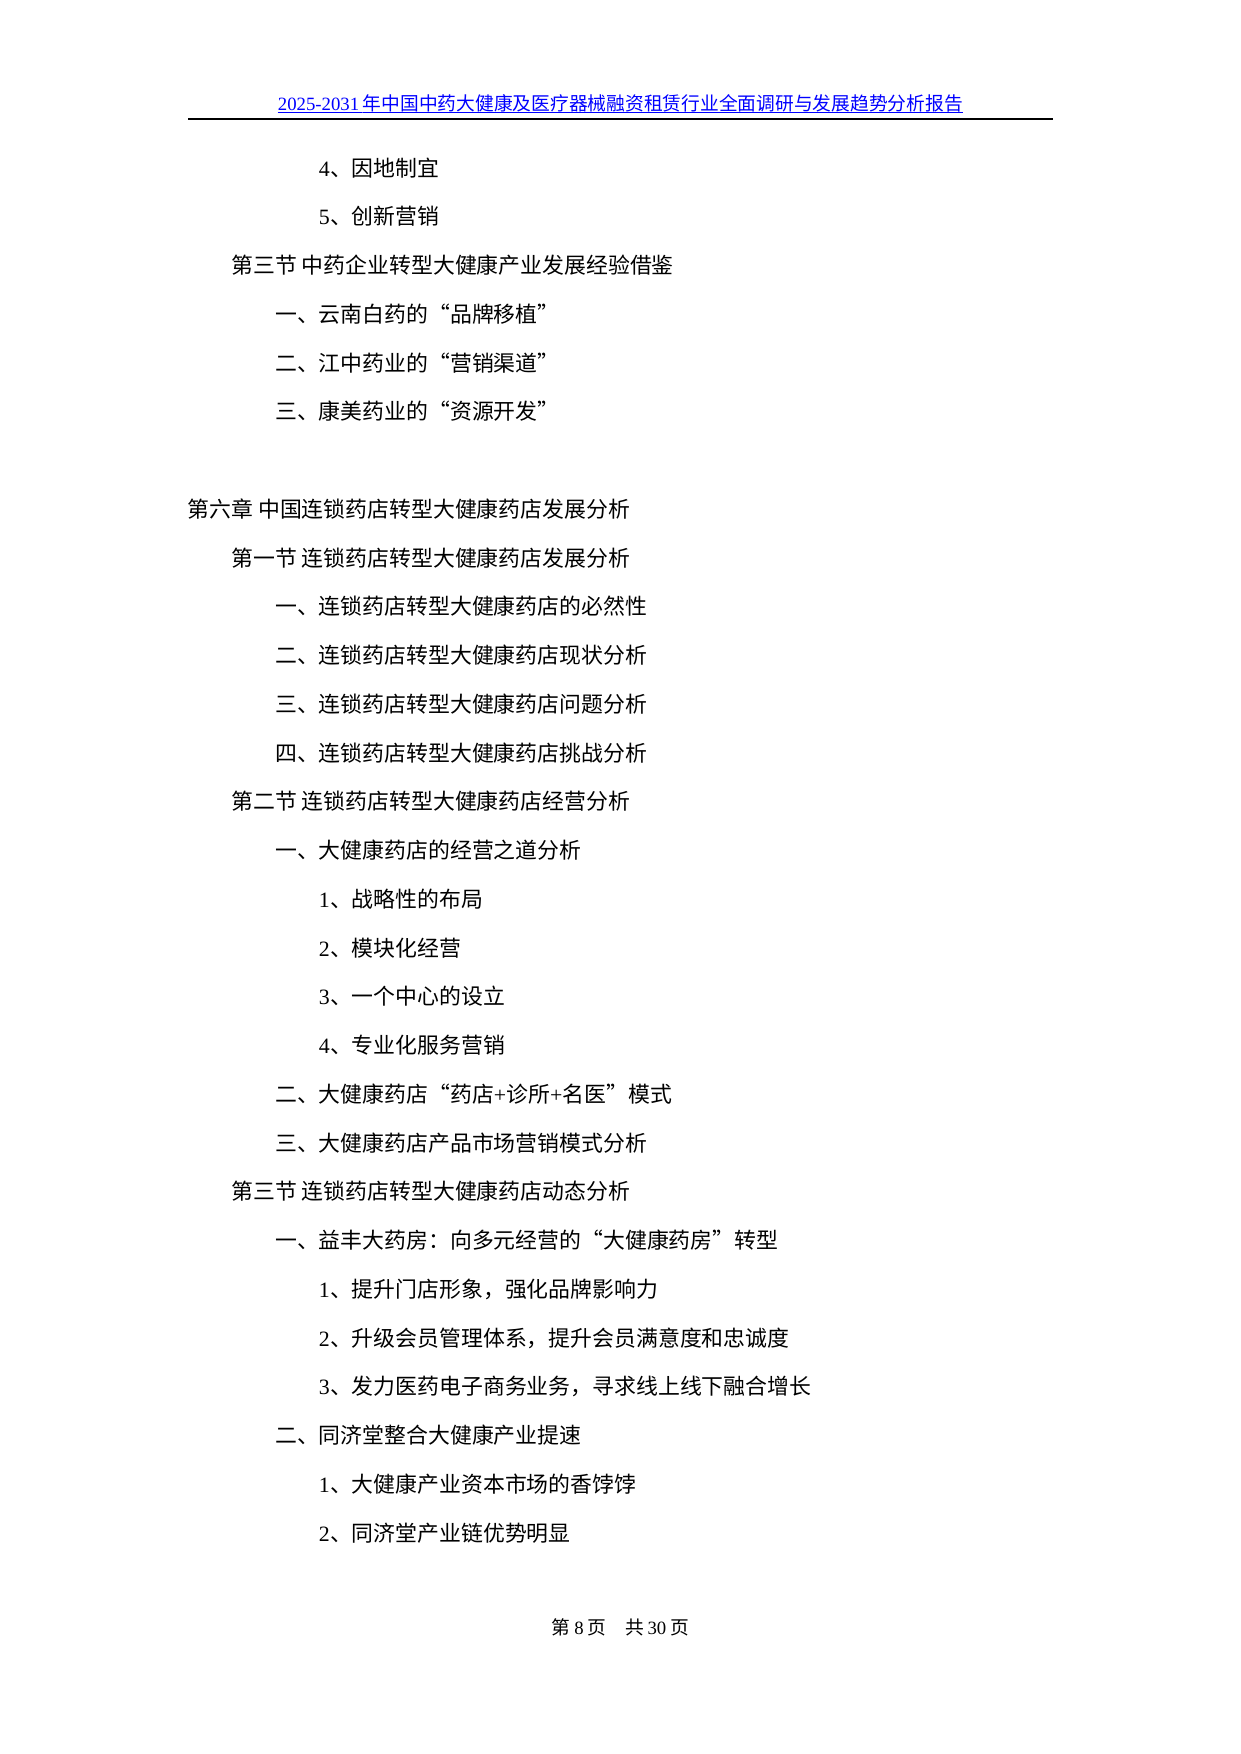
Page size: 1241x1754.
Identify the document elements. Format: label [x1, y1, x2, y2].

text [187, 150, 1053, 1548]
